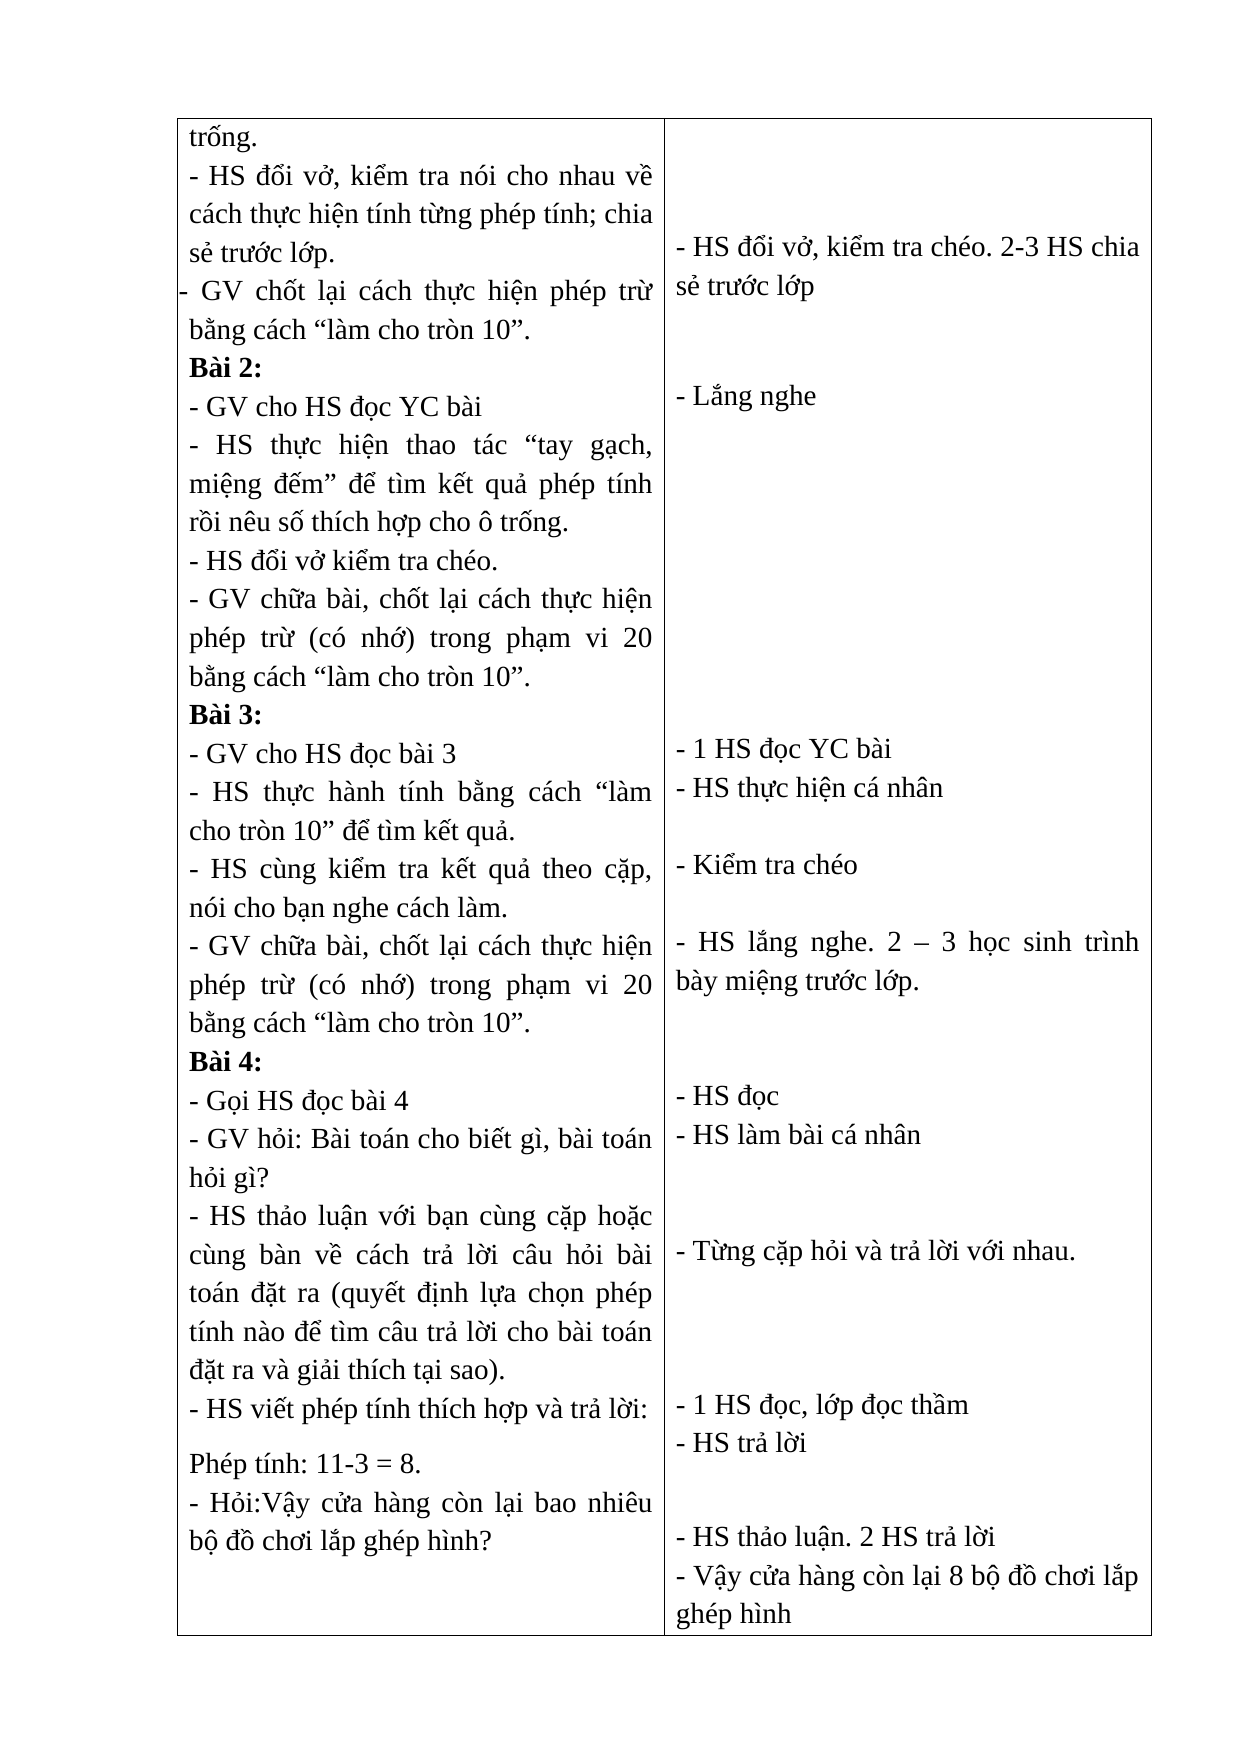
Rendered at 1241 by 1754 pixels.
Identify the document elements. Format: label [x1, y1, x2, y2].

table_cell [178, 119, 664, 1635]
table_cell [665, 119, 1151, 1635]
